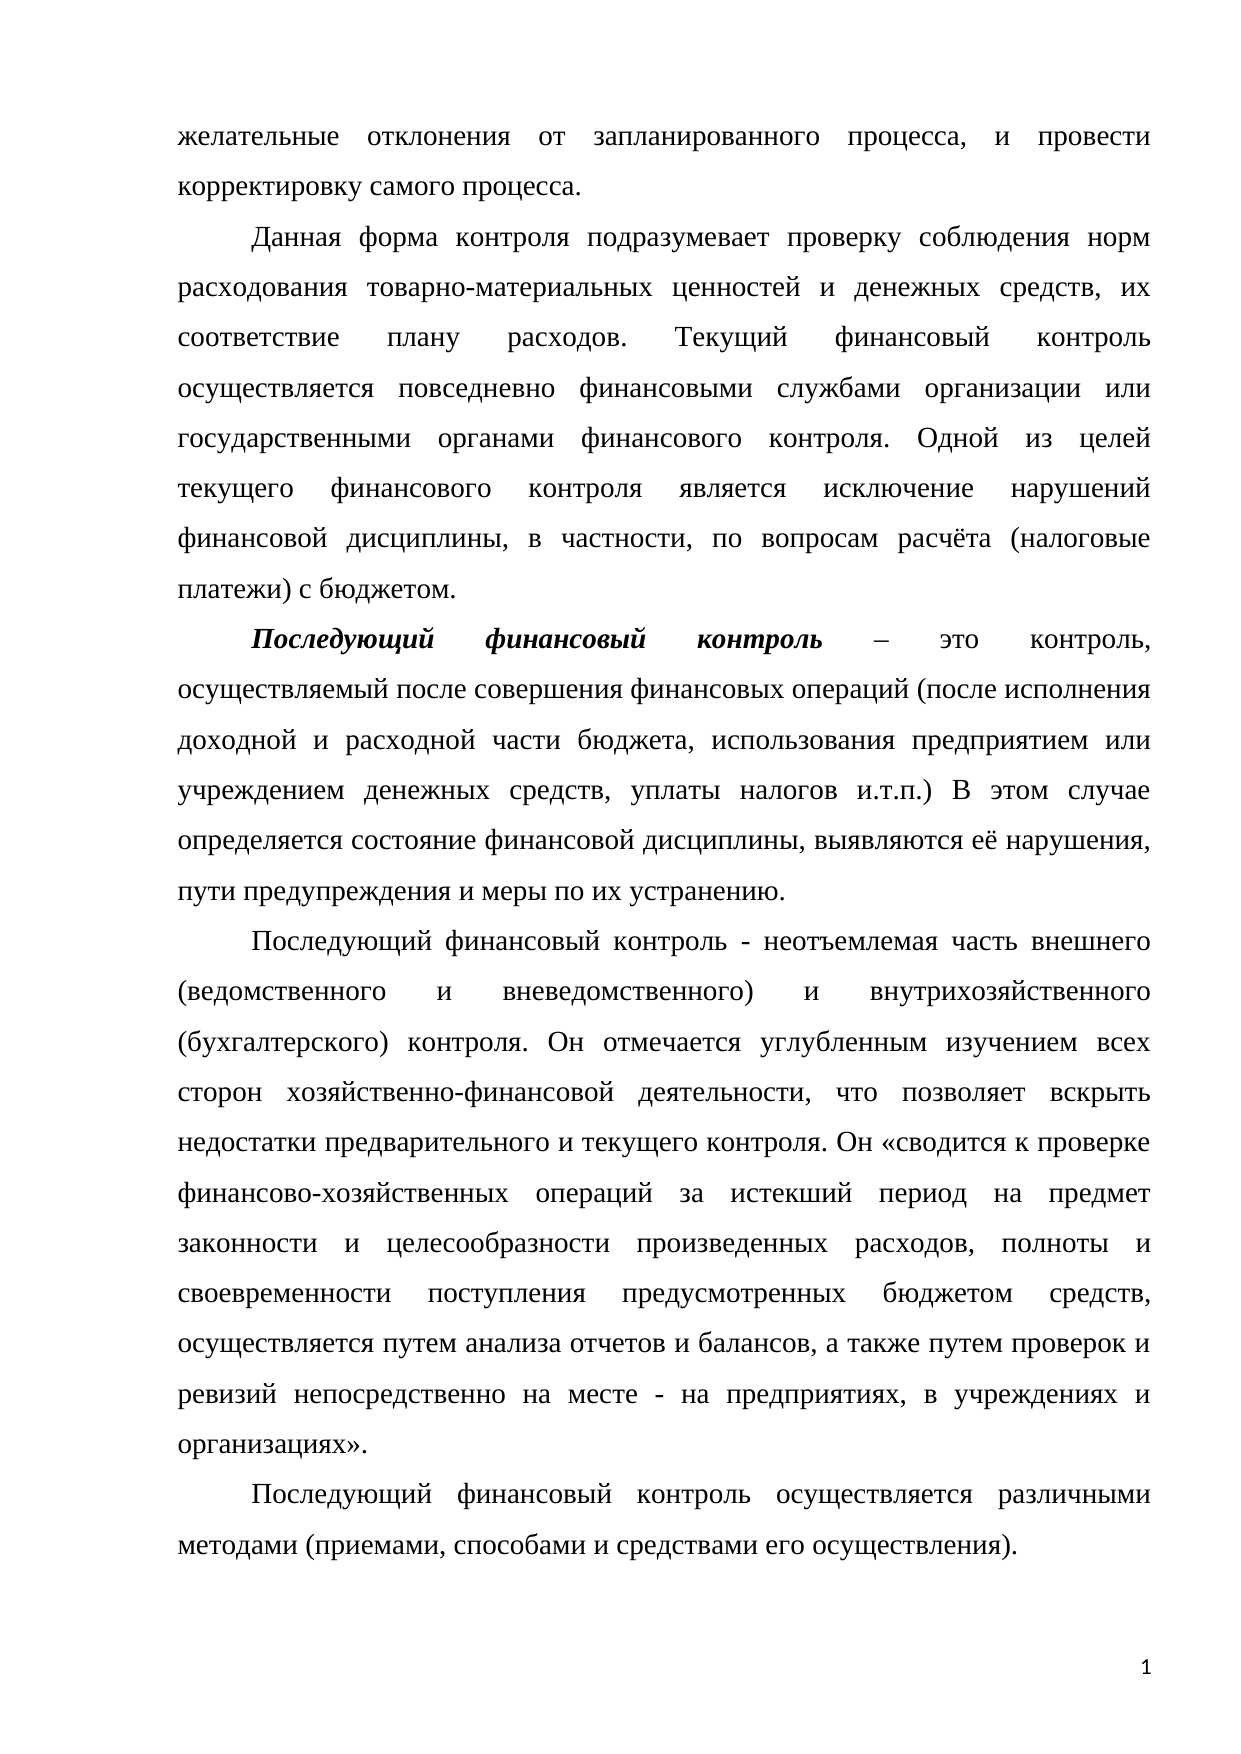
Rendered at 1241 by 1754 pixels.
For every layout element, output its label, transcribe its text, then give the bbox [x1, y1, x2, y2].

text Последующий финансовый контроль - неотъемлемая часть внешнего (ведомственного и вневедомственного) и внутрихозяйственного (бухгалтерского) контроля. Он отмечается углубленным изучением всех сторон хозяйственно-финансовой деятельности, что позволяет вскрыть недостатки предварительного и текущего контроля. Он «сводится к проверке финансово-хозяйственных операций за истекший период на предмет законности и целесообразности произведенных расходов, полноты и своевременности поступления предусмотренных бюджетом средств, осуществляется путем анализа отчетов и балансов, а также путем проверок и ревизий непосредственно на месте - на предприятиях, в учреждениях и организациях». [177, 923, 1152, 1460]
text Последующий финансовый контроль – это контроль, осуществляемый после совершения финансовых операций (после исполнения доходной и расходной части бюджета, использования предприятием или учреждением денежных средств, уплаты налогов и.т.п.) В этом случае определяется состояние финансовой дисциплины, выявляются её нарушения, пути предупреждения и меры по их устранению. [177, 621, 1152, 906]
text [177, 118, 1152, 202]
text Данная форма контроля подразумевает проверку соблюдения норм расходования товарно-материальных ценностей и денежных средств, их соответствие плану расходов. Текущий финансовый контроль осуществляется повседневно финансовыми службами организации или государственными органами финансового контроля. Одной из целей текущего финансового контроля является исключение нарушений финансовой дисциплины, в частности, по вопросам расчёта (налоговые платежи) с бюджетом. [177, 219, 1152, 604]
text Последующий финансовый контроль осуществляется различными методами (приемами, способами и средствами его осуществления). [177, 1477, 1152, 1560]
